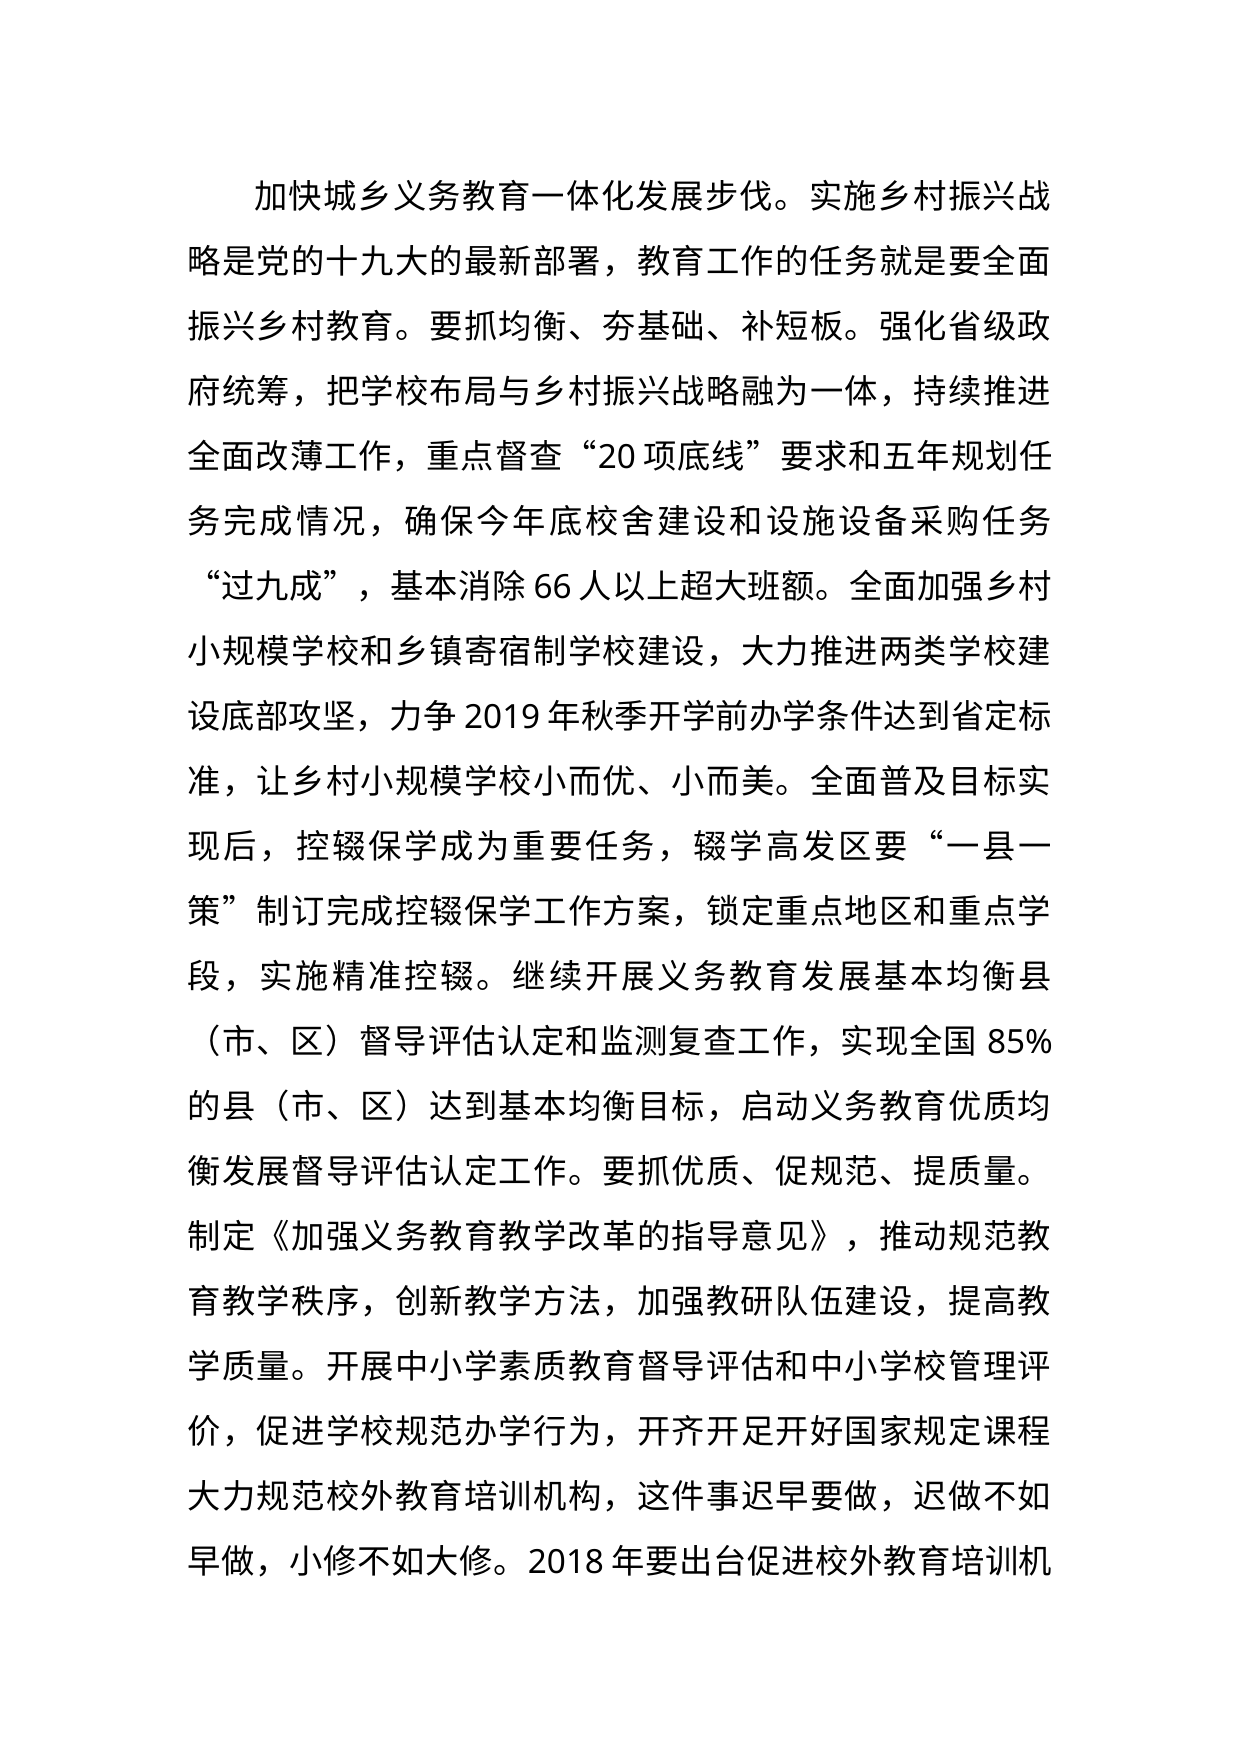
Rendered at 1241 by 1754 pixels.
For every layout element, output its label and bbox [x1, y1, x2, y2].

text [187, 162, 1053, 1592]
